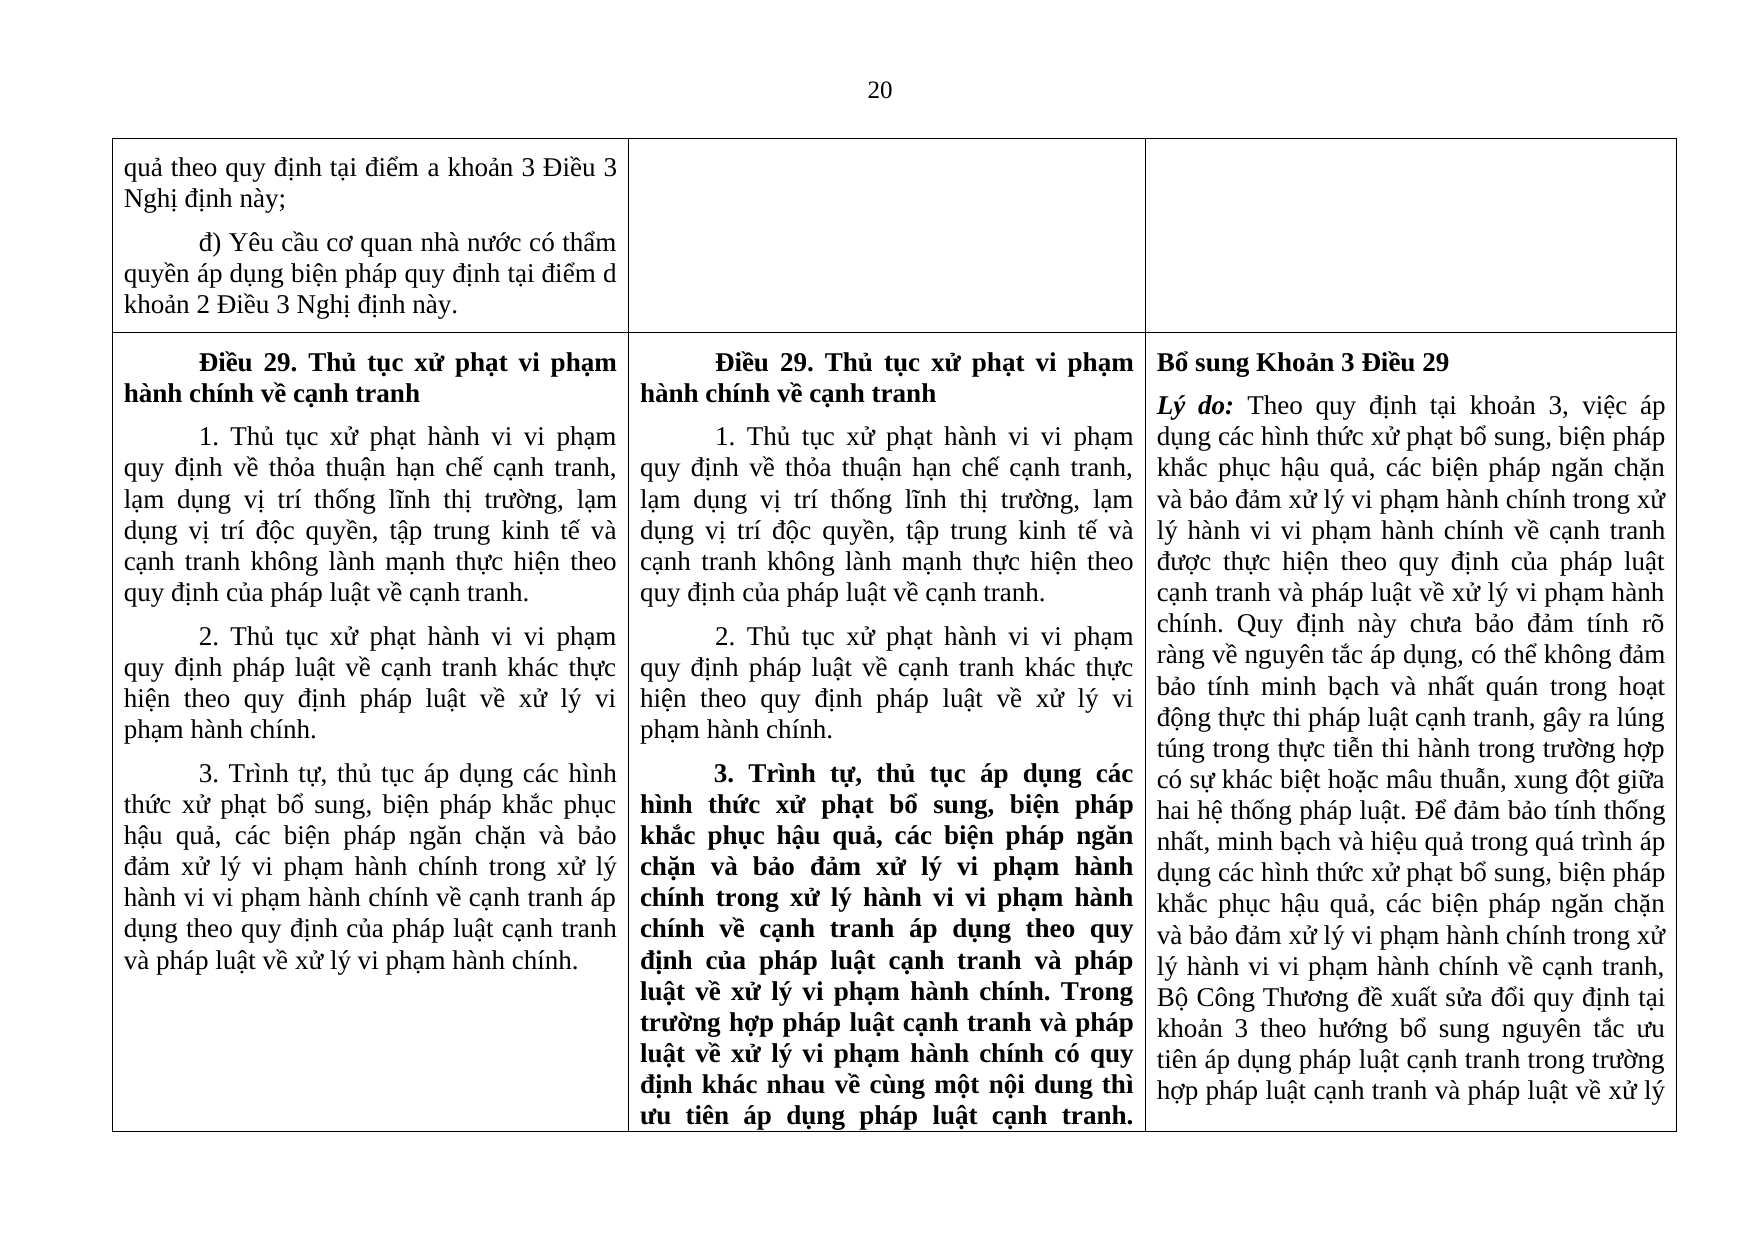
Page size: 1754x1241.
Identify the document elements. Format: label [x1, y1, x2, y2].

table_cell [113, 333, 628, 1131]
table_cell [629, 333, 1145, 1131]
table_cell [629, 139, 1145, 332]
table_cell [1146, 139, 1676, 332]
table_cell [1146, 333, 1676, 1131]
table_cell [113, 139, 628, 332]
